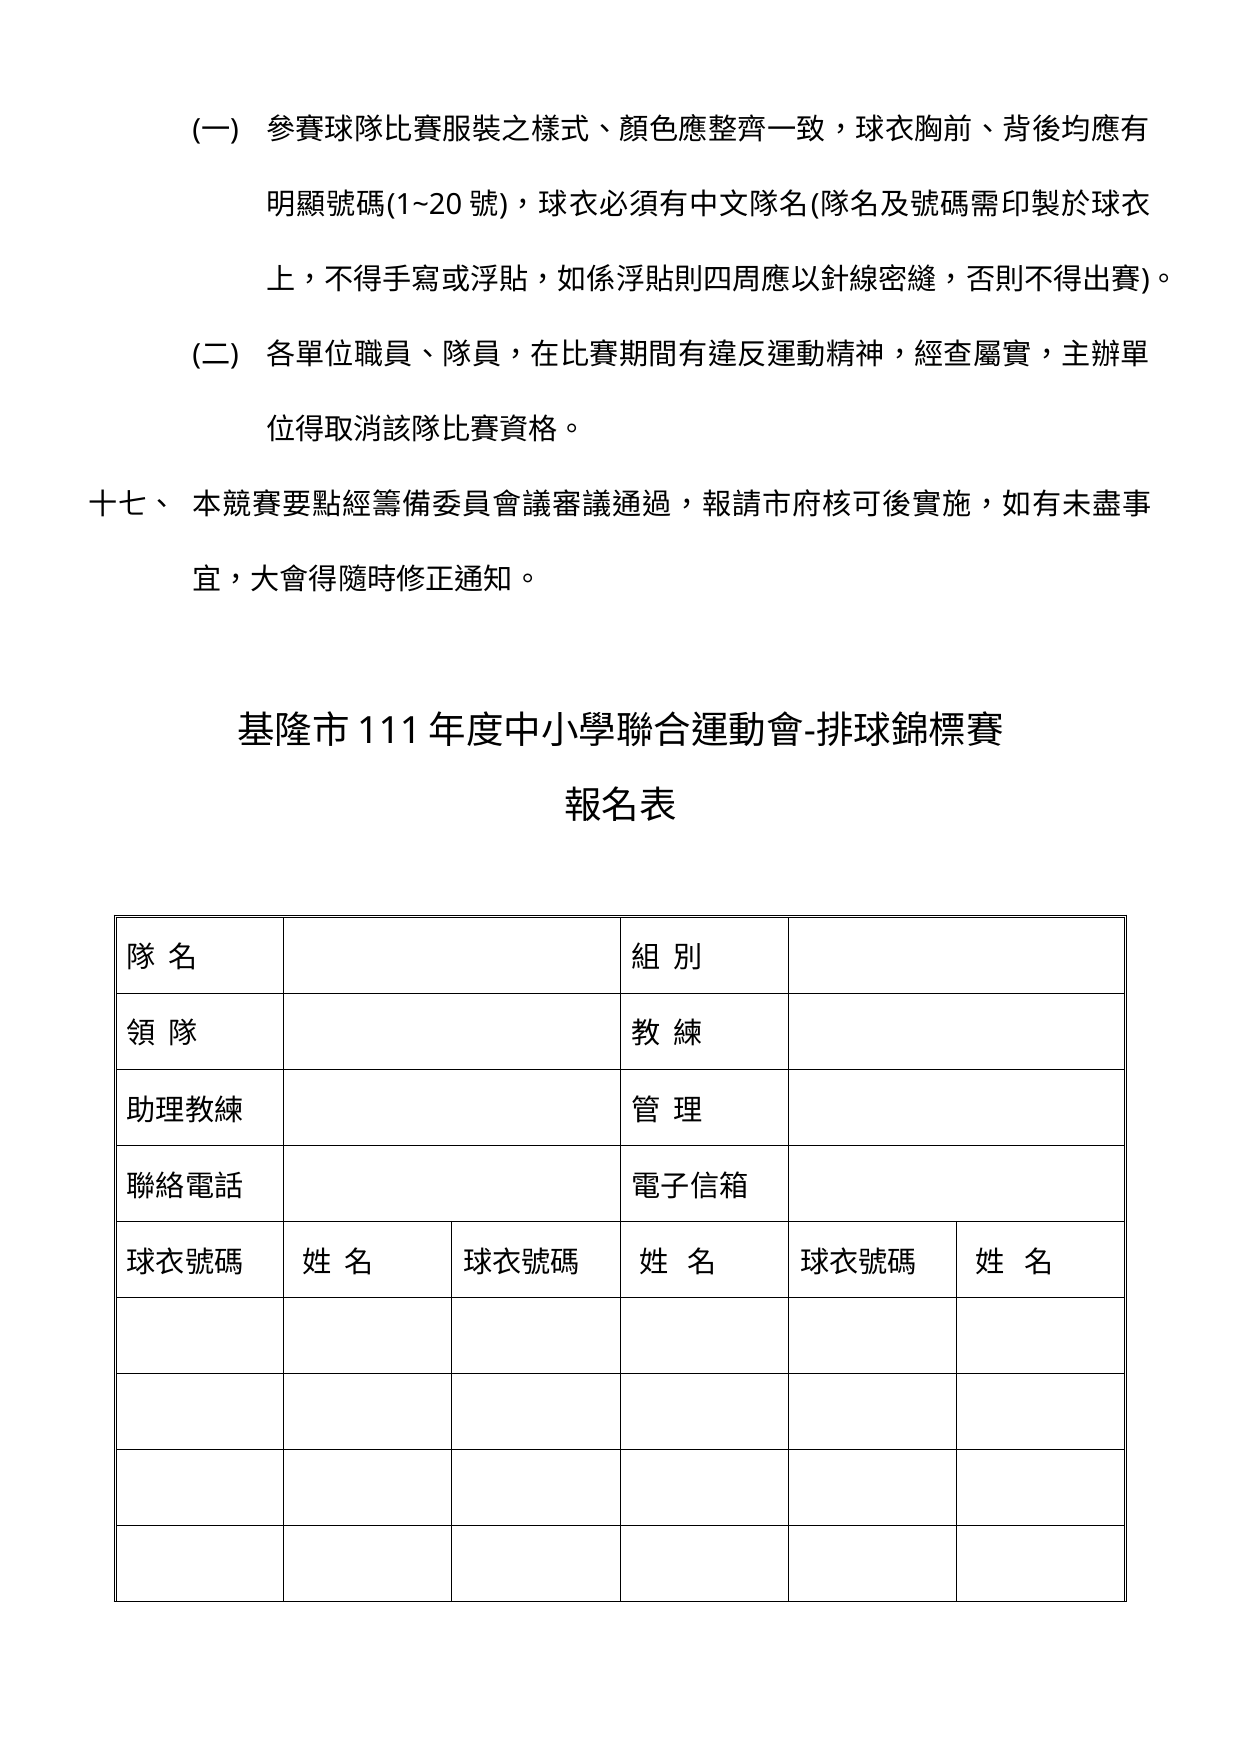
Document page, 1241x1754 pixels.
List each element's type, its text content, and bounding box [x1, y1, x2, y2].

table_cell [284, 994, 620, 1069]
table_cell [452, 1374, 620, 1449]
table_cell [789, 1450, 956, 1525]
table_cell [957, 1374, 1124, 1449]
table_cell 教 練 [621, 994, 788, 1069]
table_cell 管 理 [621, 1070, 788, 1145]
table_cell [117, 1450, 283, 1525]
text 基隆市111年度中小學聯合運動會-排球錦標賽 [89, 689, 1152, 764]
table_cell [452, 1450, 620, 1525]
table_cell [117, 1526, 283, 1601]
table_cell [957, 1450, 1124, 1525]
table_cell 球衣號碼 [452, 1222, 620, 1297]
table_cell 領 隊 [117, 994, 283, 1069]
table_cell 姓 名 [957, 1222, 1124, 1297]
table_cell [789, 1070, 1124, 1145]
text 報名表 [89, 764, 1152, 839]
table_cell [284, 1374, 451, 1449]
table_cell 聯絡電話 [117, 1146, 283, 1221]
table_cell [284, 1450, 451, 1525]
table_cell 姓 名 [621, 1222, 788, 1297]
table_cell [621, 1526, 788, 1601]
table_cell [621, 1298, 788, 1373]
table_cell [452, 1526, 620, 1601]
table_cell [957, 1298, 1124, 1373]
list 各單位職員、隊員，在比賽期間有違反運動精神，經查屬實，主辦單位得取消該隊比賽資格。 [192, 314, 1152, 464]
table_cell [789, 1298, 956, 1373]
table_header [284, 918, 620, 993]
table_cell [621, 1374, 788, 1449]
table_header [789, 918, 1124, 993]
table_cell [284, 1146, 620, 1221]
table_cell [117, 1298, 283, 1373]
table_cell 球衣號碼 [117, 1222, 283, 1297]
table_cell [789, 1374, 956, 1449]
table_cell [789, 1146, 1124, 1221]
table_cell [789, 994, 1124, 1069]
table_cell [789, 1526, 956, 1601]
table_cell [117, 1374, 283, 1449]
table_header 隊 名 [117, 918, 283, 993]
table_cell 助理教練 [117, 1070, 283, 1145]
list 本競賽要點經籌備委員會議審議通過，報請市府核可後實施，如有未盡事宜，大會得隨時修正通知。 [89, 464, 1152, 614]
table_cell 姓 名 [284, 1222, 451, 1297]
table_cell [621, 1450, 788, 1525]
list 參賽球隊比賽服裝之樣式、顏色應整齊一致，球衣胸前、背後均應有明顯號碼(1~20號)，球衣必須有中文隊名(隊名及號碼需印製於球衣上，不得手寫或浮貼，如係浮貼則四周應以針線密縫，否則不得出賽)。 [192, 89, 1152, 314]
table_cell [284, 1298, 451, 1373]
table_header 組 別 [621, 918, 788, 993]
table_cell 電子信箱 [621, 1146, 788, 1221]
table_cell [452, 1298, 620, 1373]
table_cell 球衣號碼 [789, 1222, 956, 1297]
table_cell [284, 1526, 451, 1601]
table_cell [957, 1526, 1124, 1601]
table_cell [284, 1070, 620, 1145]
